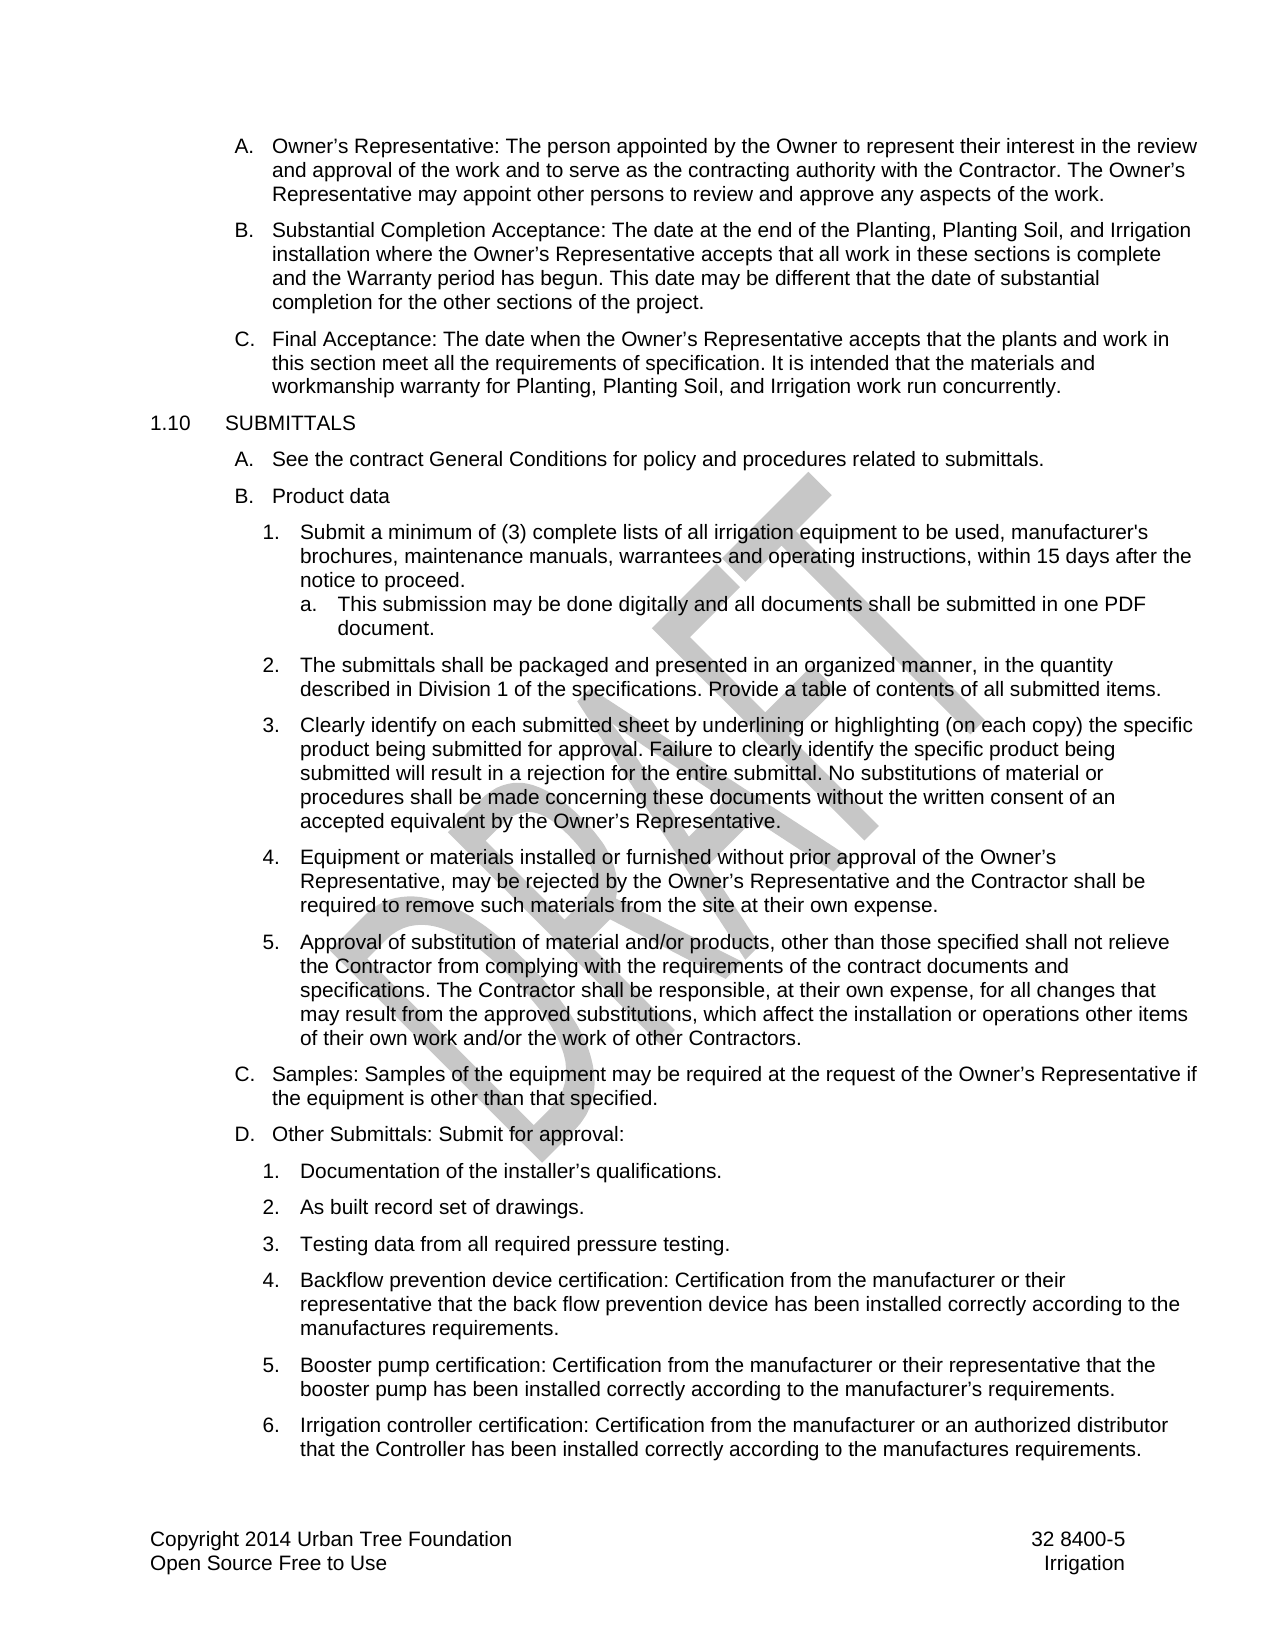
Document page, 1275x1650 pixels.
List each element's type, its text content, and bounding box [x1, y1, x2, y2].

text As built record set of drawings. [262, 1195, 1200, 1219]
text The submittals shall be packaged and presented in an organized manner, in the quantity described in Division 1 of the specifications. Provide a table of contents of all submitted items. [262, 652, 1200, 700]
text Clearly identify on each submitted sheet by underlining or highlighting (on each copy) the specific product being submitted for approval. Failure to clearly identify the specific product being submitted will result in a rejection for the entire submittal. No substitutions of material or procedures shall be made concerning these documents without the written consent of an accepted equivalent by the Owner’s Representative. [262, 713, 1200, 833]
text Submit a minimum of (3) complete lists of all irrigation equipment to be used, manufacturer's brochures, maintenance manuals, warrantees and operating instructions, within 15 days after the notice to proceed. [262, 520, 1200, 592]
list SUBMITTALS [150, 411, 1200, 435]
text Approval of substitution of material and/or products, other than those specified shall not relieve the Contractor from complying with the requirements of the contract documents and specifications. The Contractor shall be responsible, at their own expense, for all changes that may result from the approved substitutions, which affect the installation or operations other items of their own work and/or the work of other Contractors. [262, 929, 1200, 1049]
text Equipment or materials installed or furnished without prior approval of the Owner’s Representative, may be rejected by the Owner’s Representative and the Contractor shall be required to remove such materials from the site at their own expense. [262, 845, 1200, 917]
text Backflow prevention device certification: Certification from the manufacturer or their representative that the back flow prevention device has been installed correctly according to the manufactures requirements. [262, 1268, 1200, 1340]
text Booster pump certification: Certification from the manufacturer or their representative that the booster pump has been installed correctly according to the manufacturer’s requirements. [262, 1352, 1200, 1400]
text Irrigation controller certification: Certification from the manufacturer or an authorized distributor that the Controller has been installed correctly according to the manufactures requirements. [262, 1413, 1200, 1461]
text This submission may be done digitally and all documents shall be submitted in one PDF document. [300, 592, 1200, 640]
text Samples: Samples of the equipment may be required at the request of the Owner’s Representative if the equipment is other than that specified. [234, 1062, 1200, 1110]
text Product data [234, 484, 1200, 508]
text Final Acceptance: The date when the Owner’s Representative accepts that the plants and work in this section meet all the requirements of specification. It is intended that the materials and workmanship warranty for Planting, Planting Soil, and Irrigation work run concurrently. [234, 326, 1200, 398]
text Other Submittals: Submit for approval: [234, 1122, 1200, 1146]
text Owner’s Representative: The person appointed by the Owner to represent their interest in the review and approval of the work and to serve as the contracting authority with the Contractor. The Owner’s Representative may appoint other persons to review and approve any aspects of the work. [234, 134, 1200, 206]
text Testing data from all required pressure testing. [262, 1232, 1200, 1256]
text Documentation of the installer’s qualifications. [262, 1159, 1200, 1183]
text Substantial Completion Acceptance: The date at the end of the Planting, Planting Soil, and Irrigation installation where the Owner’s Representative accepts that all work in these sections is complete and the Warranty period has begun. This date may be different that the date of substantial completion for the other sections of the project. [234, 218, 1200, 314]
text See the contract General Conditions for policy and procedures related to submittals. [234, 447, 1200, 471]
